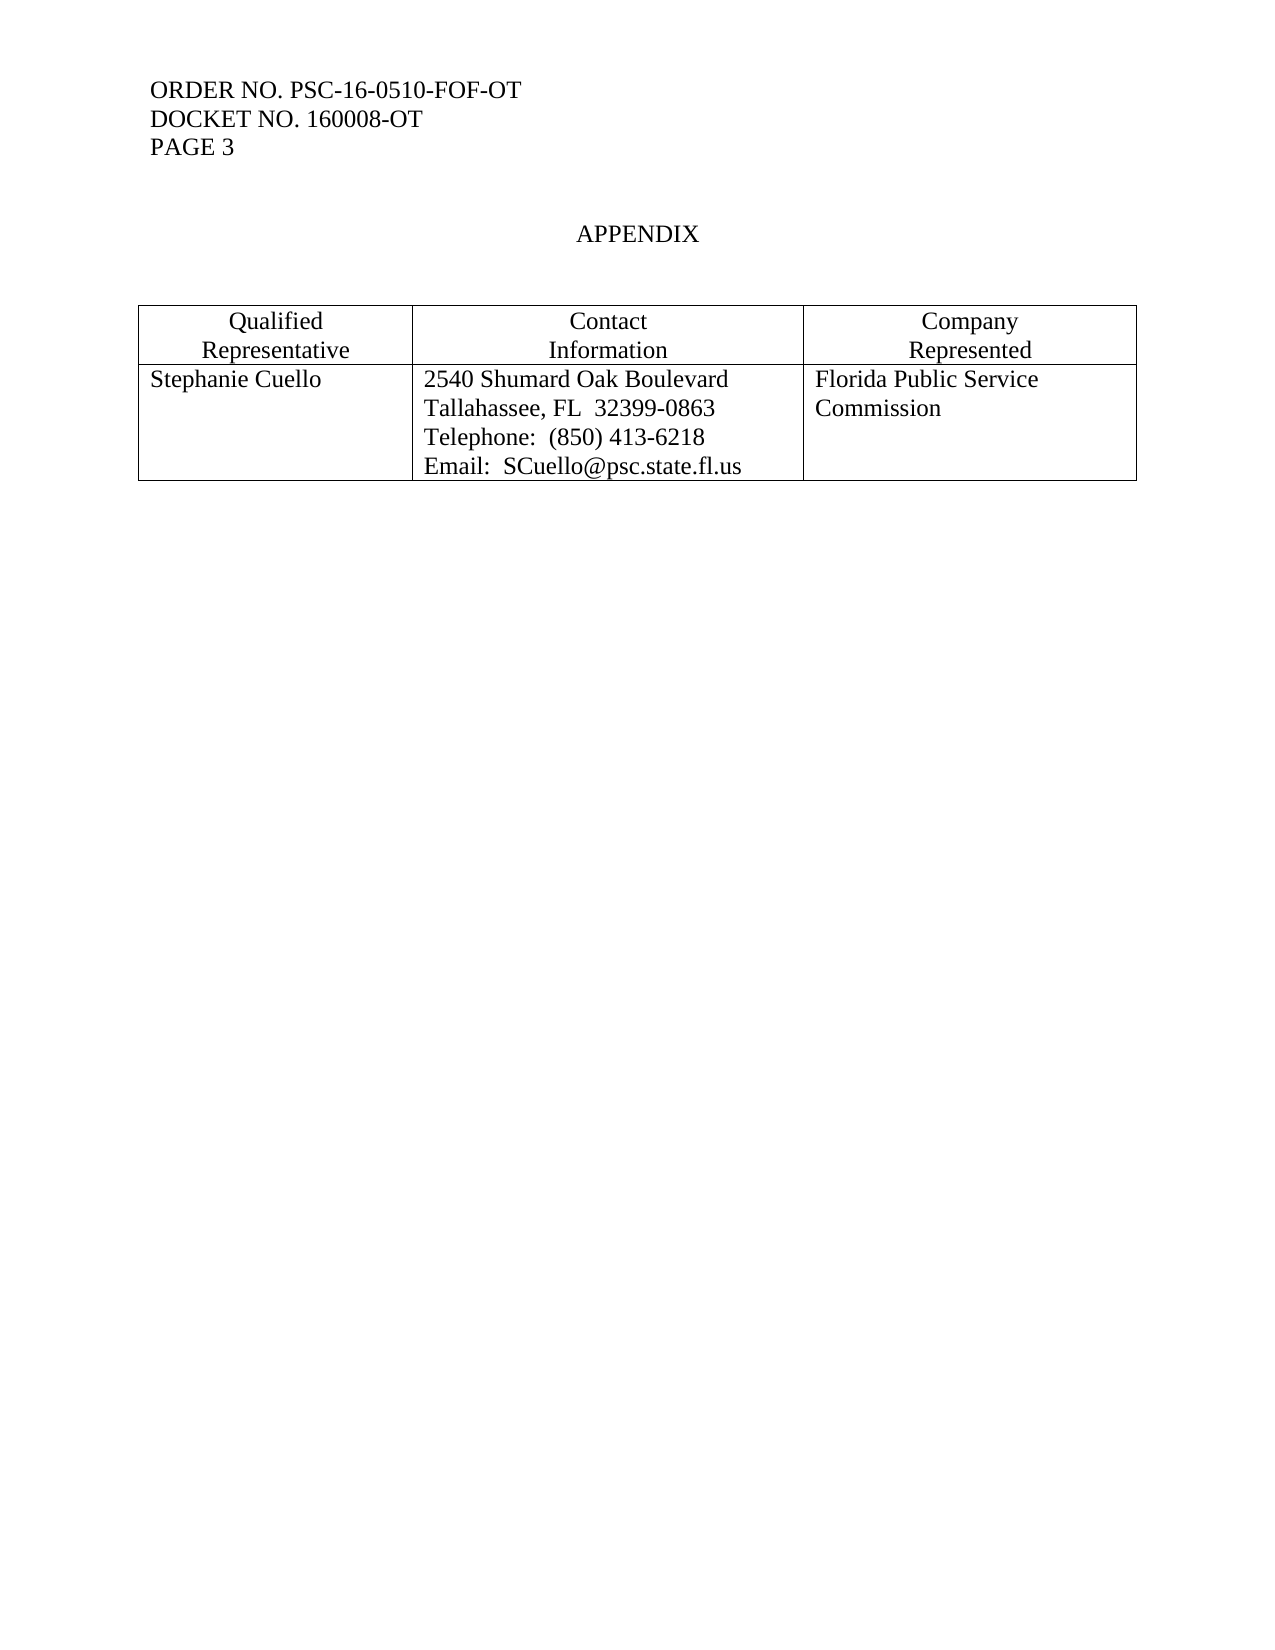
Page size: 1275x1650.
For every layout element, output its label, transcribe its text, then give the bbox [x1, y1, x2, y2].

text APPENDIX [150, 219, 1125, 247]
table_cell 2540 Shumard Oak Boulevard Tallahassee, FL 32399-0863 Telephone: (850) 413-6218 Email: SCuello@psc.state.fl.us [413, 365, 803, 479]
table_cell Florida Public Service Commission [804, 365, 1136, 479]
table_header Contact Information [413, 306, 803, 363]
table_header Company Represented [804, 306, 1136, 363]
table_cell Stephanie Cuello [139, 365, 412, 479]
table_header Qualified Representative [139, 306, 412, 363]
